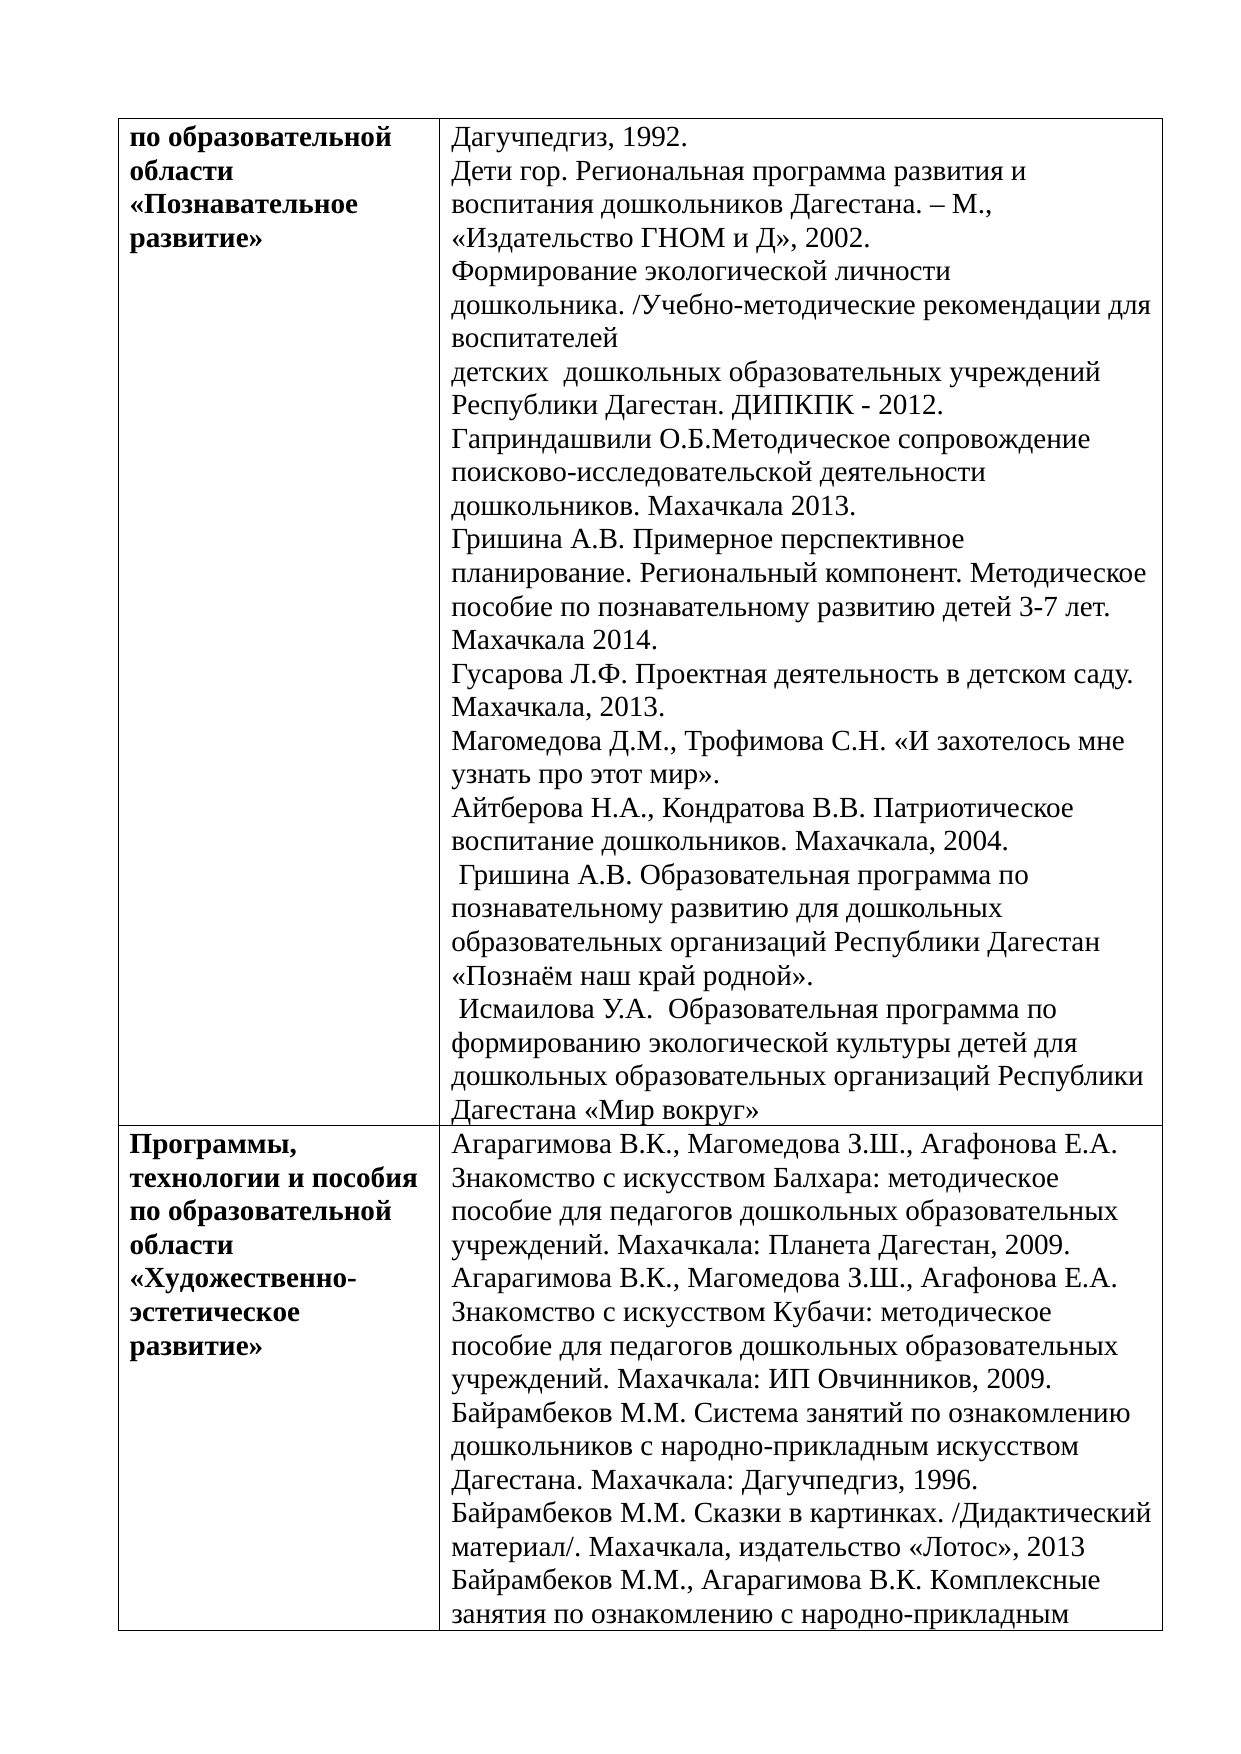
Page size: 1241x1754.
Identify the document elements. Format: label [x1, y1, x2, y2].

table_cell [119, 1126, 439, 1629]
table_cell [119, 119, 439, 1125]
table_cell [440, 1126, 1162, 1629]
table_cell [440, 119, 1162, 1125]
